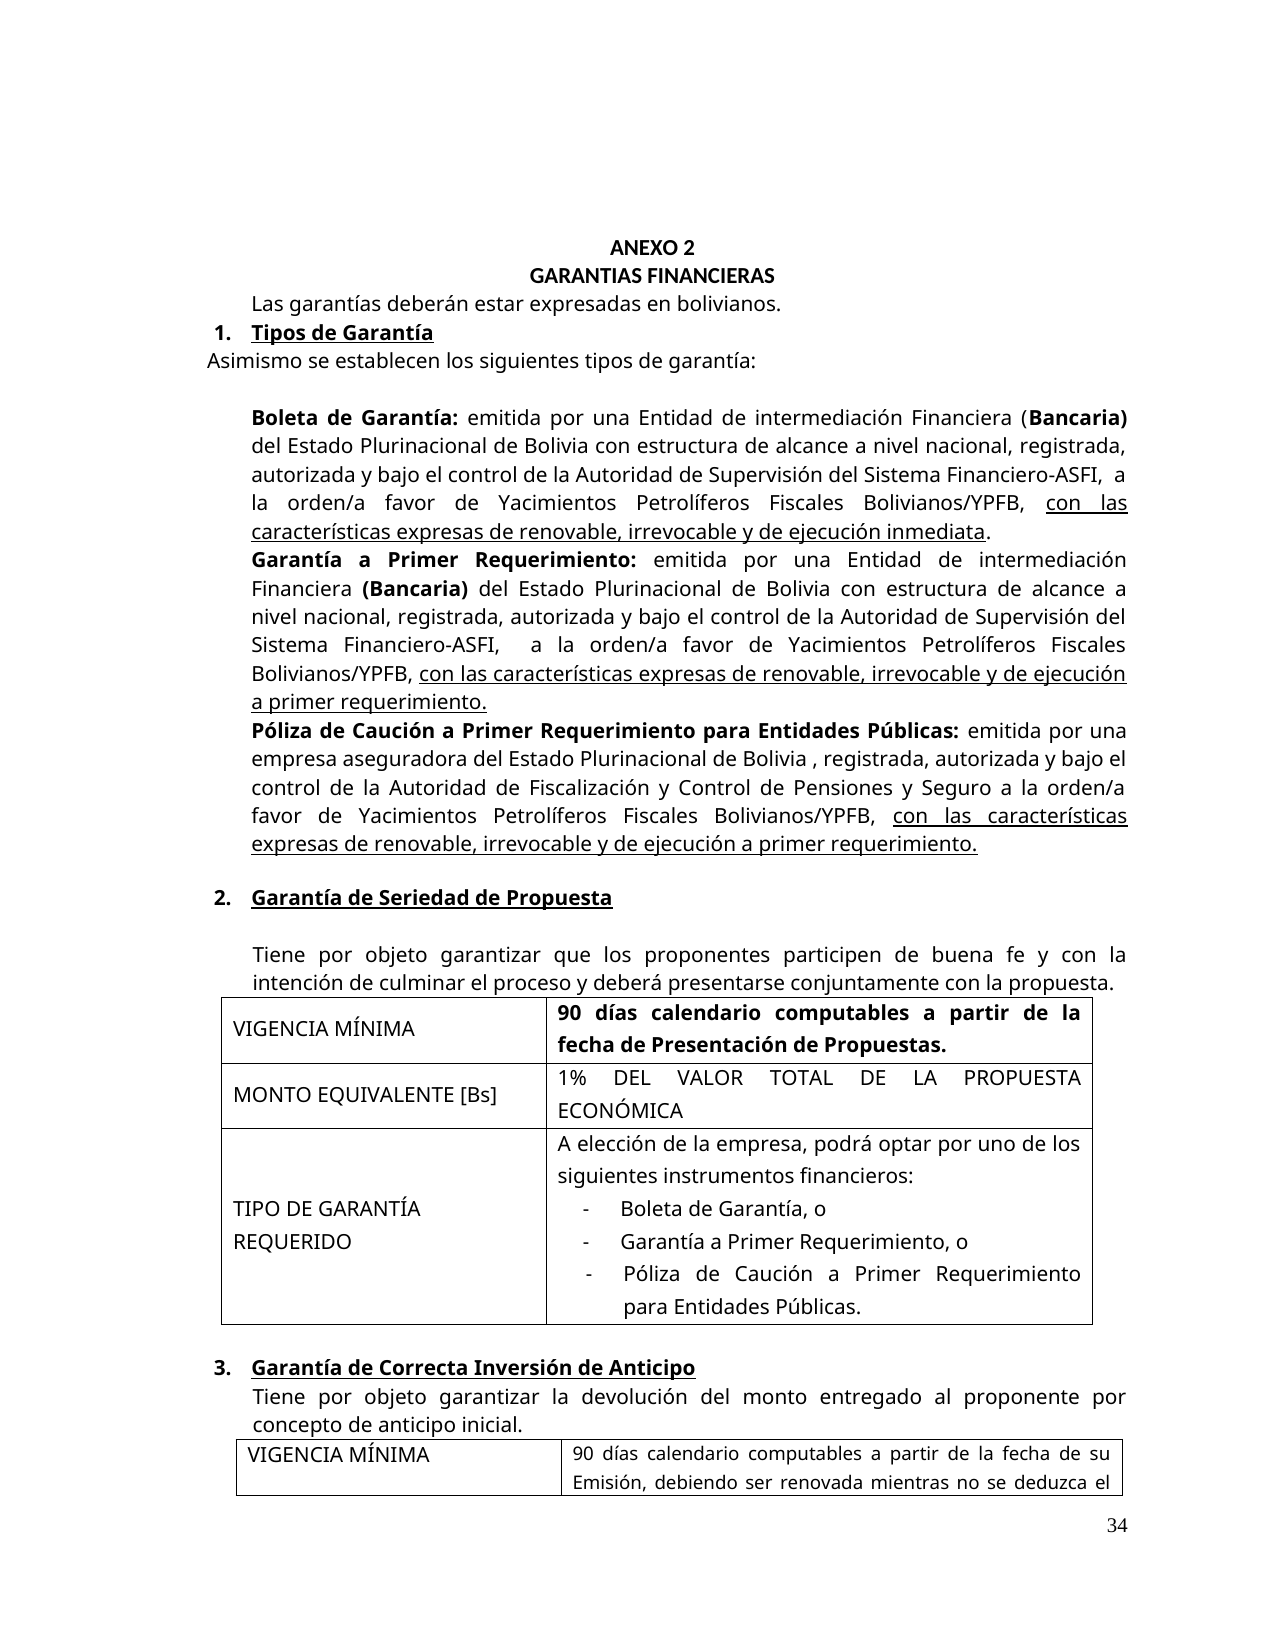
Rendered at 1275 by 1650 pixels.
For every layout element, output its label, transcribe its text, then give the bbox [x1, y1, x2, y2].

table_cell 1% DEL VALOR TOTAL DE LA PROPUESTA ECONÓMICA [547, 1064, 1092, 1128]
text Asimismo se establecen los siguientes tipos de garantía: [207, 346, 1127, 374]
text Póliza de Caución a Primer Requerimiento para Entidades Públicas: emitida por una empresa aseguradora del Estado Plurinacional de Bolivia , registrada, autorizada y bajo el control de la Autoridad de Fiscalización y Control de Pensiones y Seguro a la orden/a favor de Yacimientos Petrolíferos Fiscales Bolivianos/YPFB, con las características expresas de renovable, irrevocable y de ejecución a primer requerimiento. [251, 716, 1127, 858]
list Garantía de Seriedad de Propuesta [213, 883, 1127, 911]
table_header 90 días calendario computables a partir de la fecha de Presentación de Propuestas. [547, 998, 1092, 1062]
list Garantía de Correcta Inversión de Anticipo [213, 1353, 1127, 1382]
table_header VIGENCIA MÍNIMA [237, 1440, 561, 1495]
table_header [562, 1440, 1122, 1495]
list Tipos de Garantía [213, 318, 1127, 346]
text Tiene por objeto garantizar que los proponentes participen de buena fe y con la intención de culminar el proceso y deberá presentarse conjuntamente con la propuesta. [252, 940, 1127, 997]
table_header VIGENCIA MÍNIMA [222, 998, 546, 1062]
table_cell MONTO EQUIVALENTE [Bs] [222, 1064, 546, 1128]
text ANEXO 2 [177, 233, 1127, 261]
table_cell TIPO DE GARANTÍA REQUERIDO [222, 1129, 546, 1324]
table_cell A elección de la empresa, podrá optar por uno de los siguientes instrumentos financieros: Boleta de Garantía, o Garantía a Primer Requerimiento, o Póliza de Caución a Primer Requerimiento para Entidades Públicas. [547, 1129, 1092, 1324]
text Garantía a Primer Requerimiento: emitida por una Entidad de intermediación Financiera (Bancaria) del Estado Plurinacional de Bolivia con estructura de alcance a nivel nacional, registrada, autorizada y bajo el control de la Autoridad de Supervisión del Sistema Financiero-ASFI, a la orden/a favor de Yacimientos Petrolíferos Fiscales Bolivianos/YPFB, con las características expresas de renovable, irrevocable y de ejecución a primer requerimiento. [251, 545, 1127, 716]
text Tiene por objeto garantizar la devolución del monto entregado al proponente por concepto de anticipo inicial. [252, 1382, 1127, 1439]
text GARANTIAS FINANCIERAS [177, 261, 1127, 289]
text Boleta de Garantía: emitida por una Entidad de intermediación Financiera (Bancaria) del Estado Plurinacional de Bolivia con estructura de alcance a nivel nacional, registrada, autorizada y bajo el control de la Autoridad de Supervisión del Sistema Financiero-ASFI, a la orden/a favor de Yacimientos Petrolíferos Fiscales Bolivianos/YPFB, con las características expresas de renovable, irrevocable y de ejecución inmediata. [251, 403, 1127, 545]
list Las garantías deberán estar expresadas en bolivianos. [207, 289, 1127, 318]
